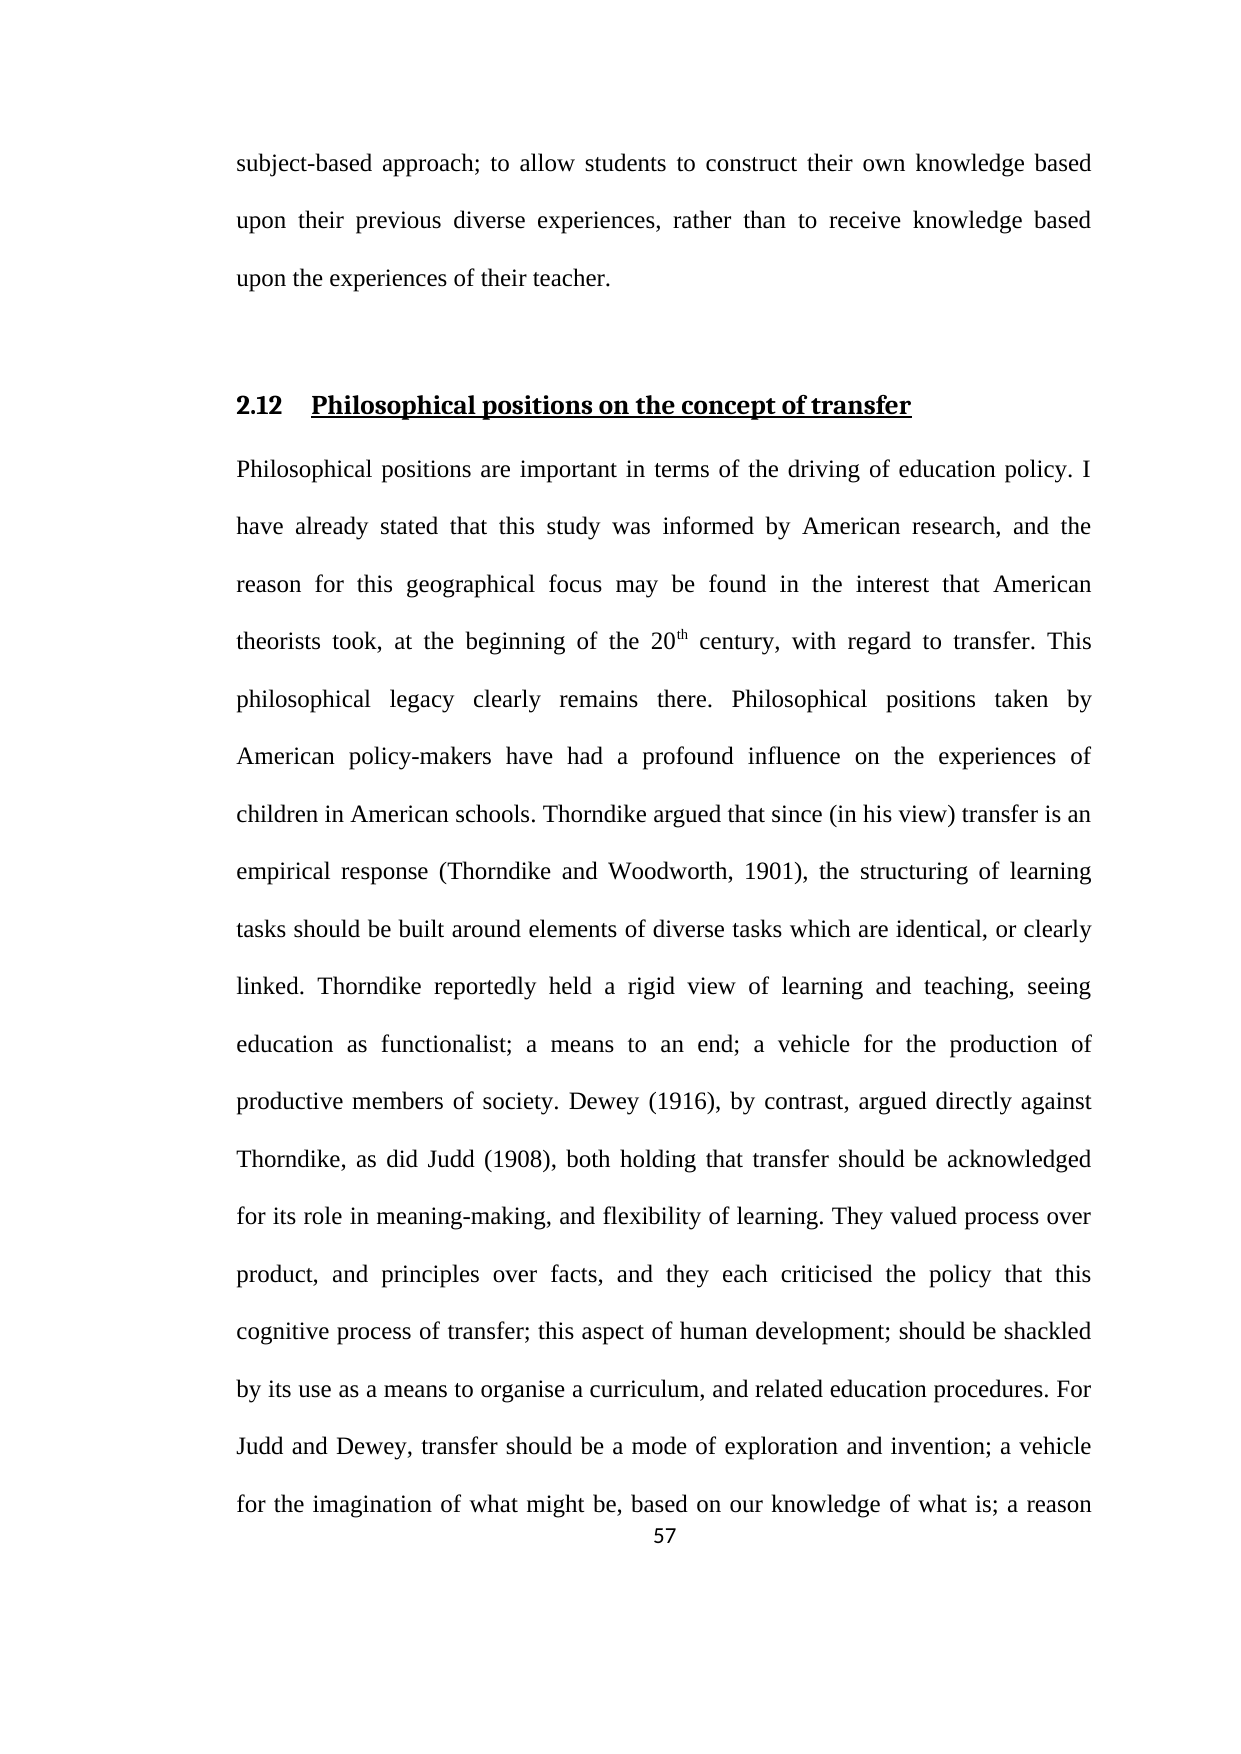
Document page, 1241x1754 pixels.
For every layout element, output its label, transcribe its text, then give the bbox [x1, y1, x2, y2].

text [236, 454, 1092, 1517]
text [236, 148, 1092, 291]
subtitle 2.12 Philosophical positions on the concept of transfer [236, 390, 1092, 421]
